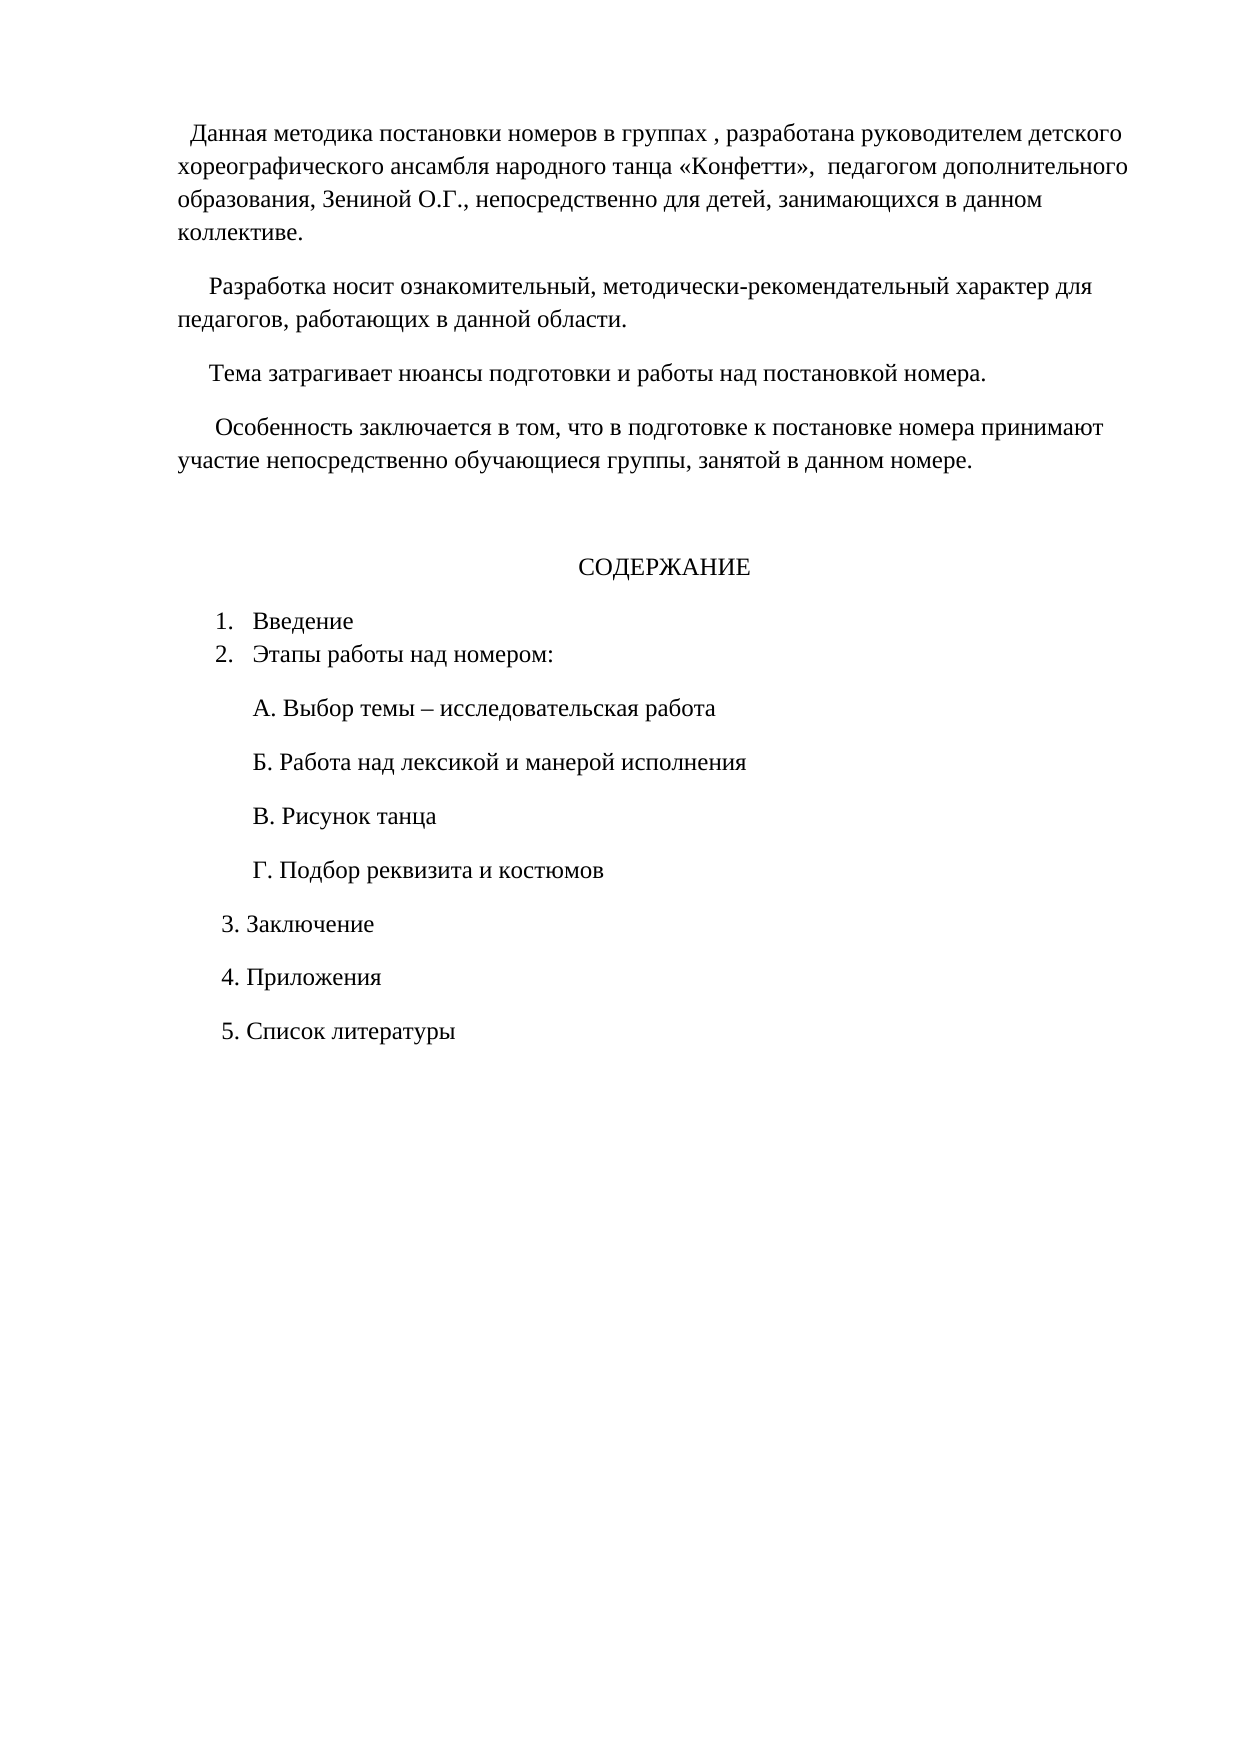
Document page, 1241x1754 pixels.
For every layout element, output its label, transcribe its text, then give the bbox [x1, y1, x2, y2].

text Тема затрагивает нюансы подготовки и работы над постановкой номера. [177, 358, 1152, 387]
text А. Выбор темы – исследовательская работа [252, 693, 1152, 722]
list Введение [215, 606, 1152, 635]
text 3. Заключение [177, 909, 1152, 937]
text Особенность заключается в том, что в подготовке к постановке номера принимают участие непосредственно обучающиеся группы, занятой в данном номере. [177, 412, 1152, 473]
text В. Рисунок танца [252, 801, 1152, 830]
text СОДЕРЖАНИЕ [177, 552, 1152, 581]
text Г. Подбор реквизита и костюмов [252, 855, 1152, 883]
text Данная методика постановки номеров в группах , разработана руководителем детского хореографического ансамбля народного танца «Конфетти», педагогом дополнительного образования, Зениной О.Г., непосредственно для детей, занимающихся в данном коллективе. [177, 118, 1152, 246]
text Разработка носит ознакомительный, методически-рекомендательный характер для педагогов, работающих в данной области. [177, 271, 1152, 333]
text Б. Работа над лексикой и манерой исполнения [252, 747, 1152, 776]
text 5. Список литературы [177, 1016, 1152, 1045]
list Этапы работы над номером: [215, 639, 1152, 668]
text 4. Приложения [177, 962, 1152, 991]
